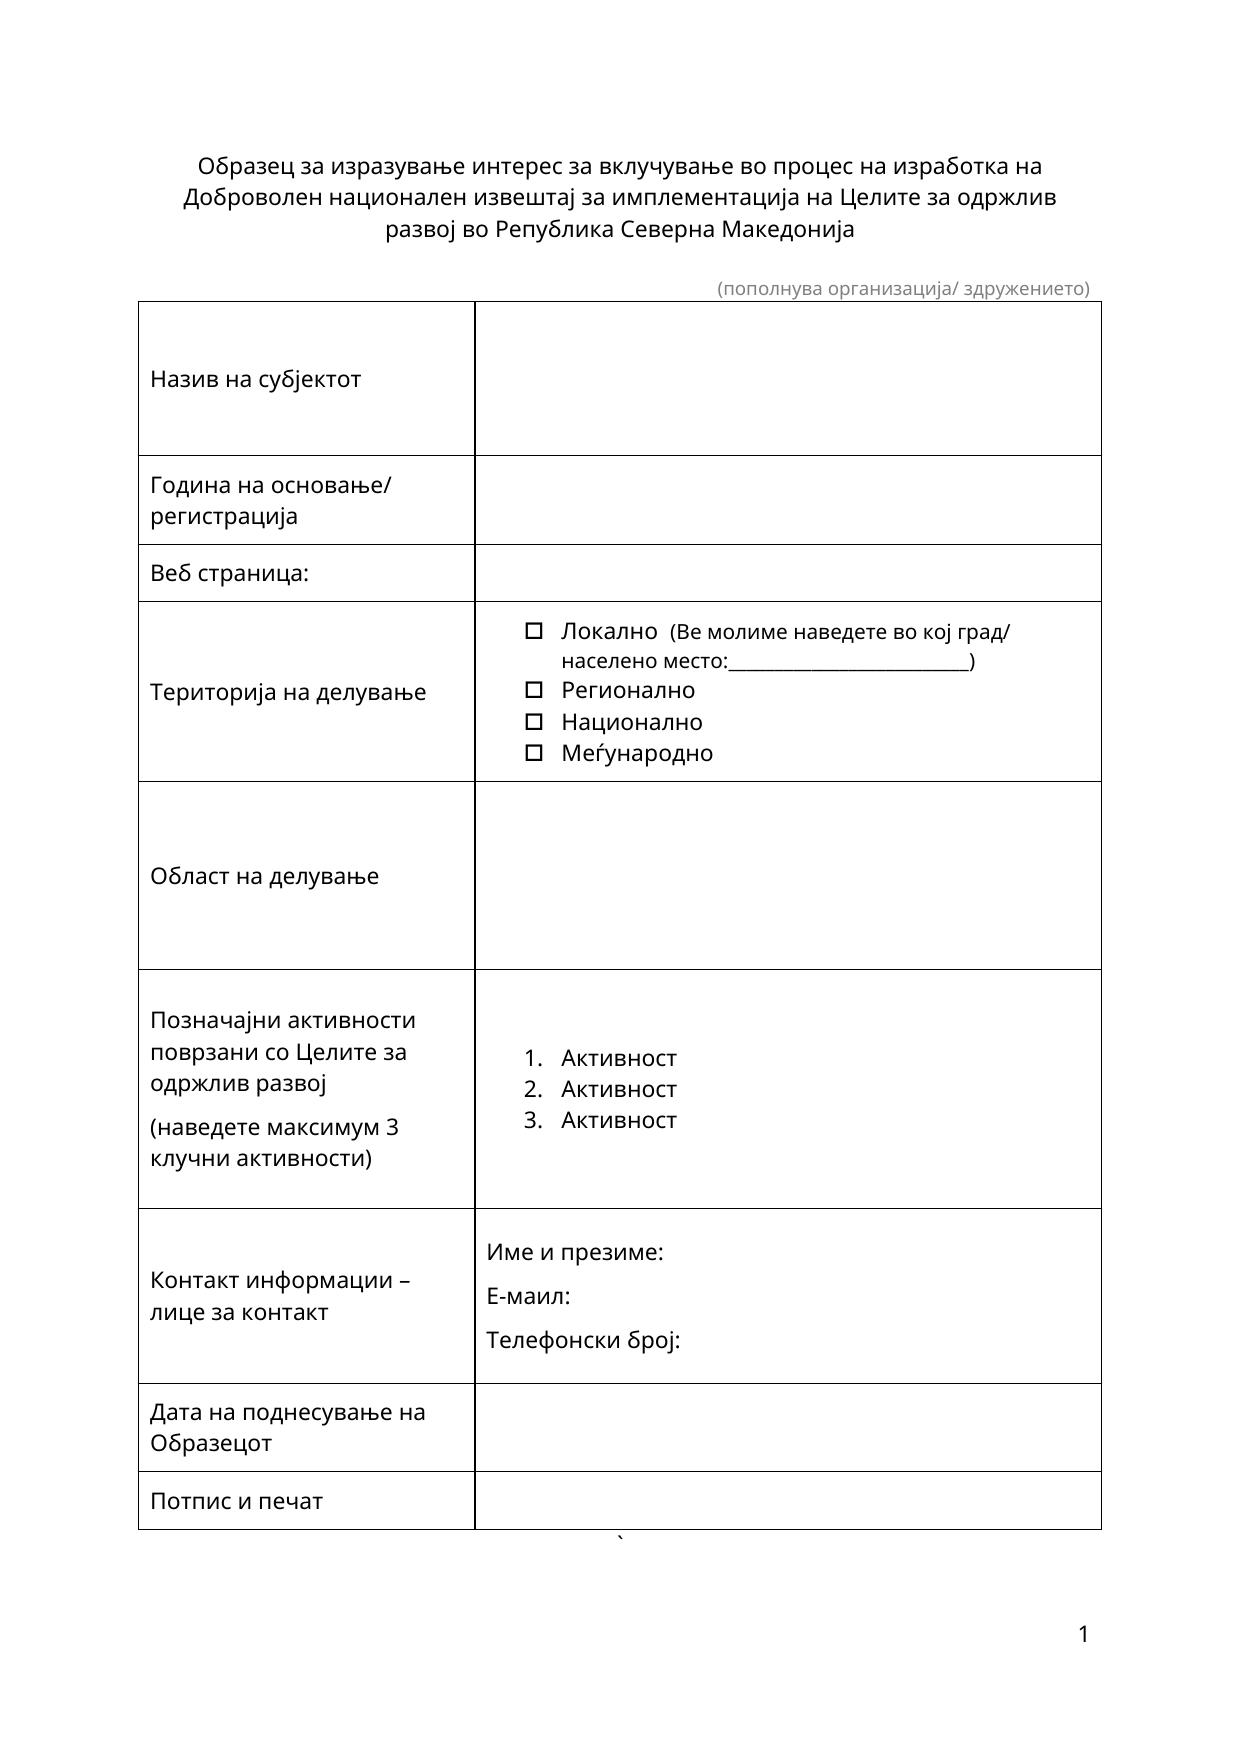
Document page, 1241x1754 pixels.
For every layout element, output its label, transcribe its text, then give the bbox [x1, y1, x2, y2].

table_cell Дата на поднесување на Образецот [139, 1384, 474, 1471]
table_cell Потпис и печат [139, 1472, 474, 1528]
table_header Назив на субјектот [139, 302, 474, 455]
table_cell Веб страница: [139, 545, 474, 601]
table_cell Територија на делување [139, 602, 474, 781]
table_cell Име и презиме: Е-маил: Телефонски број: [476, 1209, 1101, 1383]
table_cell [476, 456, 1101, 544]
text (пополнува организација/ здружението) [150, 275, 1090, 301]
table_cell [476, 782, 1101, 969]
table_cell Контакт информации – лице за контакт [139, 1209, 474, 1383]
table_cell Позначајни активности поврзани со Целите за одржлив развој (наведете максимум 3 клучни активности) [139, 970, 474, 1207]
table_cell Локално (Ве молиме наведете во кој град/ населено место:__________________________) Регионално Национално Меѓународно [476, 602, 1101, 781]
text ` [150, 1530, 1090, 1561]
table_header [476, 302, 1101, 455]
table_cell [476, 1472, 1101, 1528]
text Образец за изразување интерес за вклучување во процес на изработка на Доброволен национален извештај за имплементација на Целите за одржлив развој во Република Северна Македонија [150, 150, 1090, 244]
table_cell [476, 1384, 1101, 1471]
table_cell Област на делување [139, 782, 474, 969]
table_cell Активност Активност Активност [476, 970, 1101, 1207]
table_cell [476, 545, 1101, 601]
table_cell Година на основање/ регистрација [139, 456, 474, 544]
